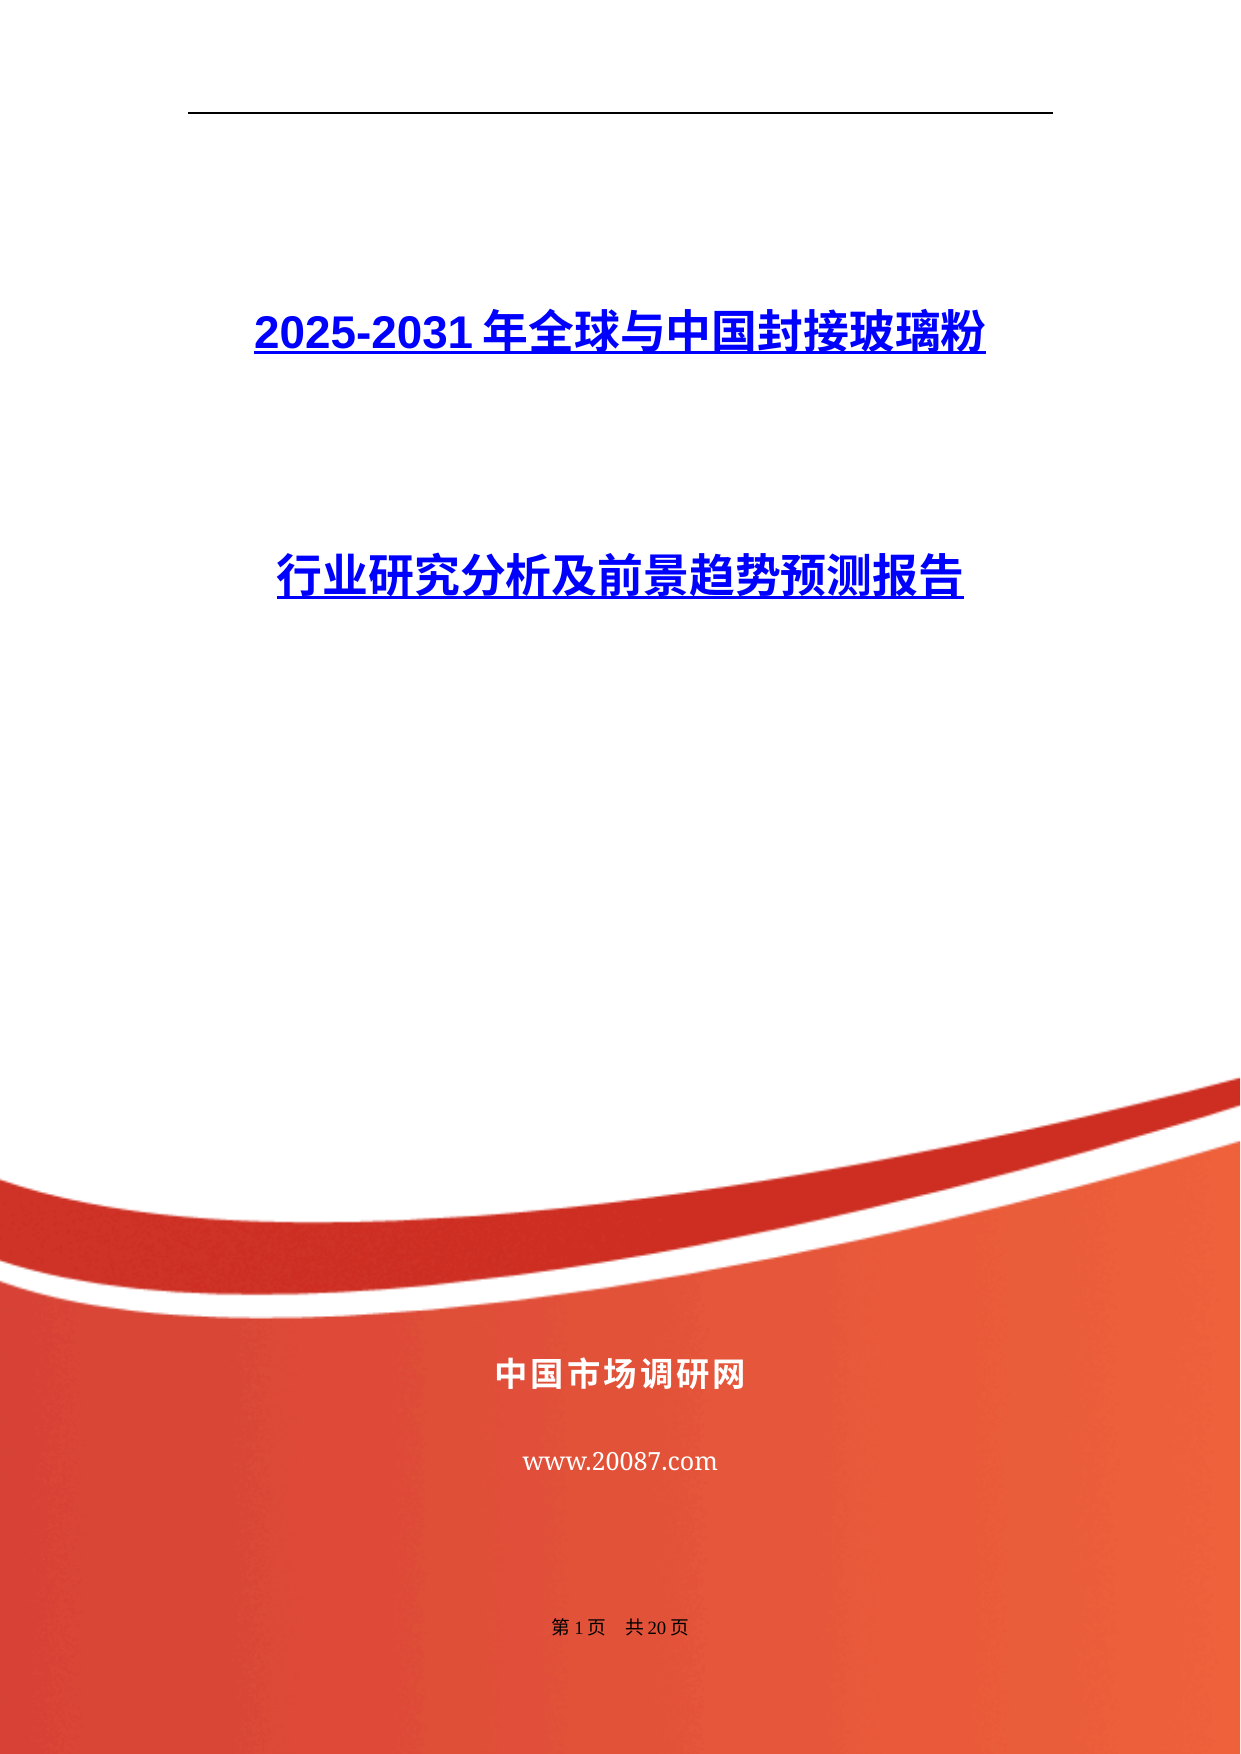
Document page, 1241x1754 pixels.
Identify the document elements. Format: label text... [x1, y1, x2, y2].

picture [0, 1006, 1241, 1754]
subtitle 中国市场调研网 [187, 1339, 1053, 1404]
text www.20087.com [187, 1428, 1053, 1493]
table_header 2025-2031年全球与中国封接玻璃粉行业研究分析及前景趋势预测报告 [188, 207, 1053, 773]
